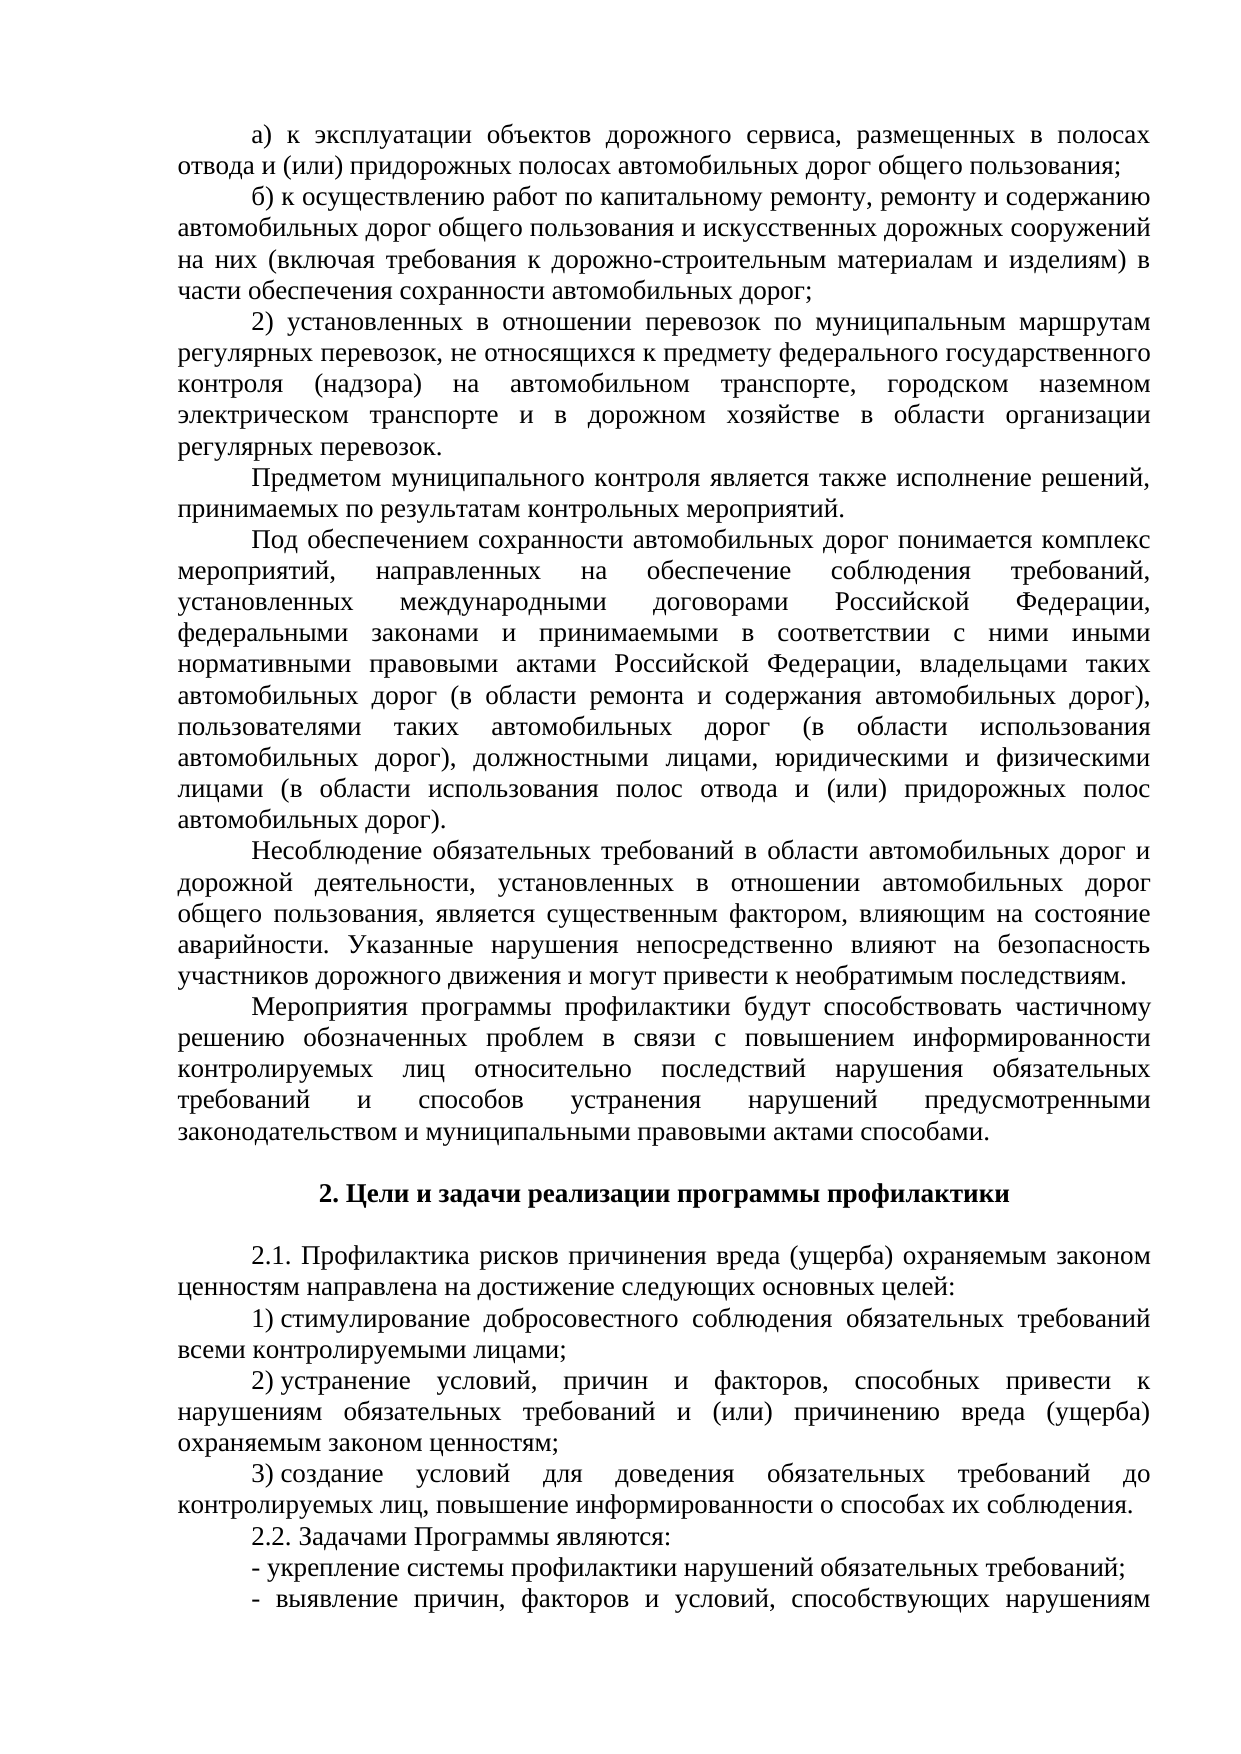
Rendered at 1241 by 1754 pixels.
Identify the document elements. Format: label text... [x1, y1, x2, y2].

text Мероприятия программы профилактики будут способствовать частичному решению обозначенных проблем в связи с повышением информированности контролируемых лиц относительно последствий нарушения обязательных требований и способов устранения нарушений предусмотренными законодательством и муниципальными правовыми актами способами. [177, 990, 1152, 1146]
text а) к эксплуатации объектов дорожного сервиса, размещенных в полосах отвода и (или) придорожных полосах автомобильных дорог общего пользования; [177, 118, 1152, 180]
text 3) создание условий для доведения обязательных требований до контролируемых лиц, повышение информированности о способах их соблюдения. [177, 1457, 1152, 1520]
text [177, 1582, 1152, 1613]
text 2) установленных в отношении перевозок по муниципальным маршрутам регулярных перевозок, не относящихся к предмету федерального государственного контроля (надзора) на автомобильном транспорте, городском наземном электрическом транспорте и в дорожном хозяйстве в области организации регулярных перевозок. [177, 305, 1152, 461]
text 2.2. Задачами Программы являются: [177, 1520, 1152, 1551]
text Под обеспечением сохранности автомобильных дорог понимается комплекс мероприятий, направленных на обеспечение соблюдения требований, установленных международными договорами Российской Федерации, федеральными законами и принимаемыми в соответствии с ними иными нормативными правовыми актами Российской Федерации, владельцами таких автомобильных дорог (в области ремонта и содержания автомобильных дорог), пользователями таких автомобильных дорог (в области использования автомобильных дорог), должностными лицами, юридическими и физическими лицами (в области использования полос отвода и (или) придорожных полос автомобильных дорог). [177, 523, 1152, 834]
text - укрепление системы профилактики нарушений обязательных требований; [177, 1551, 1152, 1582]
text 2.1. Профилактика рисков причинения вреда (ущерба) охраняемым законом ценностям направлена на достижение следующих основных целей: [177, 1239, 1152, 1302]
text 1) стимулирование добросовестного соблюдения обязательных требований всеми контролируемыми лицами; [177, 1302, 1152, 1364]
text 2. Цели и задачи реализации программы профилактики [177, 1177, 1152, 1208]
text б) к осуществлению работ по капитальному ремонту, ремонту и содержанию автомобильных дорог общего пользования и искусственных дорожных сооружений на них (включая требования к дорожно-строительным материалам и изделиям) в части обеспечения сохранности автомобильных дорог; [177, 180, 1152, 305]
text 2) устранение условий, причин и факторов, способных привести к нарушениям обязательных требований и (или) причинению вреда (ущерба) охраняемым законом ценностям; [177, 1364, 1152, 1457]
text Предметом муниципального контроля является также исполнение решений, принимаемых по результатам контрольных мероприятий. [177, 461, 1152, 523]
text Несоблюдение обязательных требований в области автомобильных дорог и дорожной деятельности, установленных в отношении автомобильных дорог общего пользования, является существенным фактором, влияющим на состояние аварийности. Указанные нарушения непосредственно влияют на безопасность участников дорожного движения и могут привести к необратимым последствиям. [177, 834, 1152, 990]
